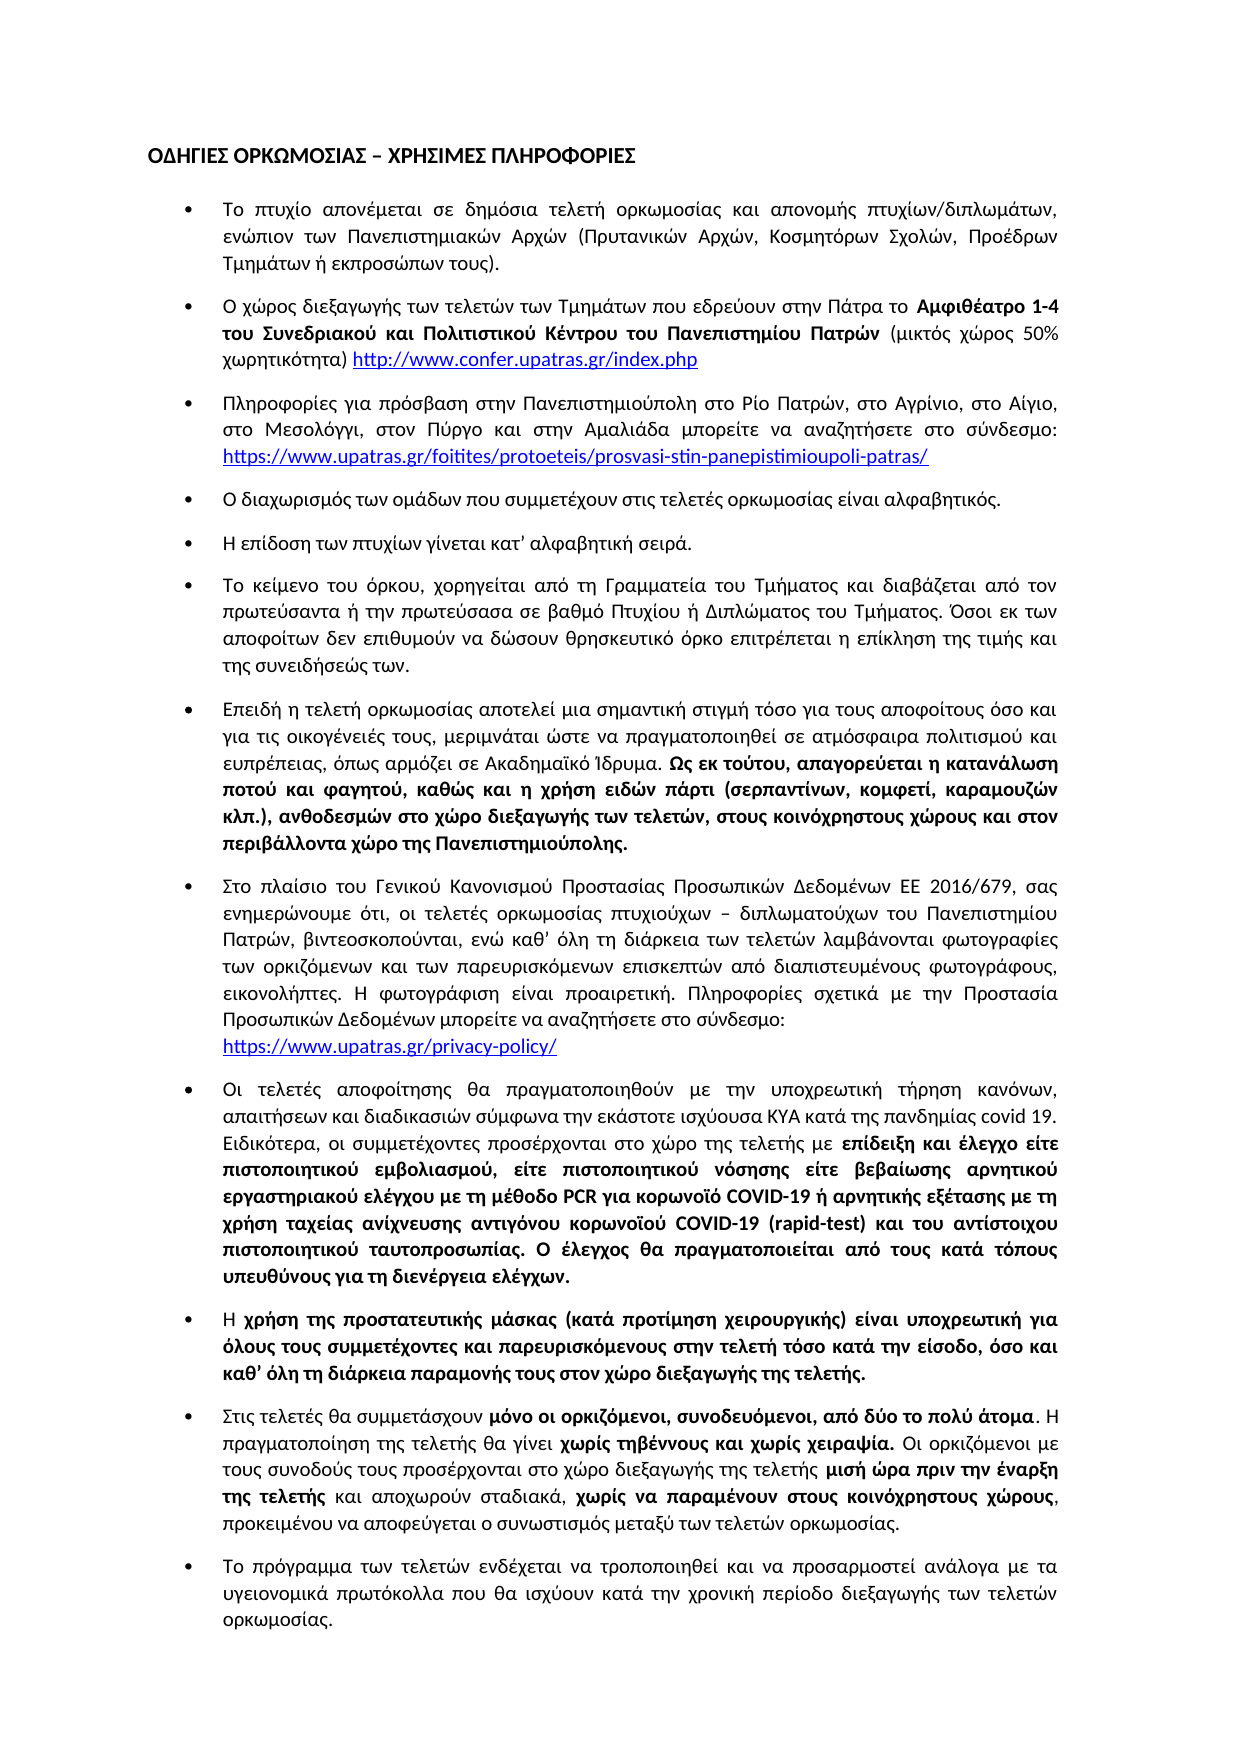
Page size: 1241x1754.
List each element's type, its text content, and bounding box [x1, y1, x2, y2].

list Πληροφορίες για πρόσβαση στην Πανεπιστημιούπολη στο Ρίο Πατρών, στο Αγρίνιο, στο Αίγιο, στο Μεσολόγγι, στον Πύργο και στην Αμαλιάδα μπορείτε να αναζητήσετε στο σύνδεσμο: https://www.upatras.gr/foitites/protoeteis/prosvasi-stin-panepistimioupoli-patras/ [185, 390, 1059, 468]
list Η επίδοση των πτυχίων γίνεται κατ’ αλφαβητική σειρά. [185, 530, 1198, 555]
list Ο χώρος διεξαγωγής των τελετών των Τμημάτων που εδρεύουν στην Πάτρα το Αμφιθέατρο 1-4 του Συνεδριακού και Πολιτιστικού Κέντρου του Πανεπιστημίου Πατρών (μικτός χώρος 50% χωρητικότητα) http://www.confer.upatras.gr/index.php [185, 293, 1059, 372]
list https://www.upatras.gr/privacy-policy/ [223, 1033, 1059, 1058]
list Επειδή η τελετή ορκωμοσίας αποτελεί μια σημαντική στιγμή τόσο για τους αποφοίτους όσο και για τις οικογένειές τους, μεριμνάται ώστε να πραγματοποιηθεί σε ατμόσφαιρα πολιτισμού και ευπρέπειας, όπως αρμόζει σε Ακαδημαϊκό Ίδρυμα. Ως εκ τούτου, απαγορεύεται η κατανάλωση ποτού και φαγητού, καθώς και η χρήση ειδών πάρτι (σερπαντίνων, κομφετί, καραμουζών κλπ.), ανθοδεσμών στο χώρο διεξαγωγής των τελετών, στους κοινόχρηστους χώρους και στον περιβάλλοντα χώρο της Πανεπιστημιούπολης. [185, 696, 1059, 855]
list Οι τελετές αποφοίτησης θα πραγματοποιηθούν με την υποχρεωτική τήρηση κανόνων, απαιτήσεων και διαδικασιών σύμφωνα την εκάστοτε ισχύουσα ΚΥΑ κατά της πανδημίας covid 19. Ειδικότερα, οι συμμετέχοντες προσέρχονται στο χώρο της τελετής με επίδειξη και έλεγχο είτε πιστοποιητικού εμβολιασμού, είτε πιστοποιητικού νόσησης είτε βεβαίωσης αρνητικού εργαστηριακού ελέγχου με τη μέθοδο PCR για κορωνοϊό COVID-19 ή αρνητικής εξέτασης με τη χρήση ταχείας ανίχνευσης αντιγόνου κορωνοϊού COVID-19 (rapid-test) και του αντίστοιχου πιστοποιητικού ταυτοπροσωπίας. Ο έλεγχος θα πραγματοποιείται από τους κατά τόπους υπευθύνους για τη διενέργεια ελέγχων. [185, 1076, 1059, 1288]
list Στο πλαίσιο του Γενικού Κανονισμού Προστασίας Προσωπικών Δεδομένων ΕΕ 2016/679, σας ενημερώνουμε ότι, οι τελετές ορκωμοσίας πτυχιούχων – διπλωματούχων του Πανεπιστημίου Πατρών, βιντεοσκοπούνται, ενώ καθ’ όλη τη διάρκεια των τελετών λαμβάνονται φωτογραφίες των ορκιζόμενων και των παρευρισκόμενων επισκεπτών από διαπιστευμένους φωτογράφους, εικονολήπτες. Η φωτογράφιση είναι προαιρετική. Πληροφορίες σχετικά με την Προστασία Προσωπικών Δεδομένων μπορείτε να αναζητήσετε στο σύνδεσμο: [185, 873, 1059, 1032]
subtitle Η χρήση της προστατευτικής μάσκας (κατά προτίμηση χειρουργικής) είναι υποχρεωτική για όλους τους συμμετέχοντες και παρευρισκόμενους στην τελετή τόσο κατά την είσοδο, όσο και καθ’ όλη τη διάρκεια παραμονής τους στον χώρο διεξαγωγής της τελετής. [185, 1306, 1059, 1385]
list Ο διαχωρισμός των ομάδων που συμμετέχουν στις τελετές ορκωμοσίας είναι αλφαβητικός. [185, 486, 1059, 512]
list Το πρόγραμμα των τελετών ενδέχεται να τροποποιηθεί και να προσαρμοστεί ανάλογα με τα υγειονομικά πρωτόκολλα που θα ισχύουν κατά την χρονική περίοδο διεξαγωγής των τελετών ορκωμοσίας. [185, 1553, 1059, 1632]
text ΟΔΗΓΙΕΣ ΟΡΚΩΜΟΣΙΑΣ – ΧΡΗΣΙΜΕΣ ΠΛΗΡΟΦΟΡΙΕΣ [148, 142, 1198, 170]
list Στις τελετές θα συμμετάσχουν μόνο οι ορκιζόμενοι, συνοδευόμενοι, από δύο το πολύ άτομα. Η πραγματοποίηση της τελετής θα γίνει χωρίς τηβέννους και χωρίς χειραψία. Οι ορκιζόμενοι με τους συνοδούς τους προσέρχονται στο χώρο διεξαγωγής της τελετής μισή ώρα πριν την έναρξη της τελετής και αποχωρούν σταδιακά, χωρίς να παραμένουν στους κοινόχρηστους χώρους, προκειμένου να αποφεύγεται ο συνωστισμός μεταξύ των τελετών ορκωμοσίας. [185, 1403, 1059, 1535]
list Το κείμενο του όρκου, χορηγείται από τη Γραμματεία του Τμήματος και διαβάζεται από τον πρωτεύσαντα ή την πρωτεύσασα σε βαθμό Πτυχίου ή Διπλώματος του Τμήματος. Όσοι εκ των αποφοίτων δεν επιθυμούν να δώσουν θρησκευτικό όρκο επιτρέπεται η επίκληση της τιμής και της συνειδήσεώς των. [185, 572, 1059, 677]
list Το πτυχίο απονέμεται σε δημόσια τελετή ορκωμοσίας και απονομής πτυχίων/διπλωμάτων, ενώπιον των Πανεπιστημιακών Αρχών (Πρυτανικών Αρχών, Κοσμητόρων Σχολών, Προέδρων Τμημάτων ή εκπροσώπων τους). [185, 196, 1059, 275]
